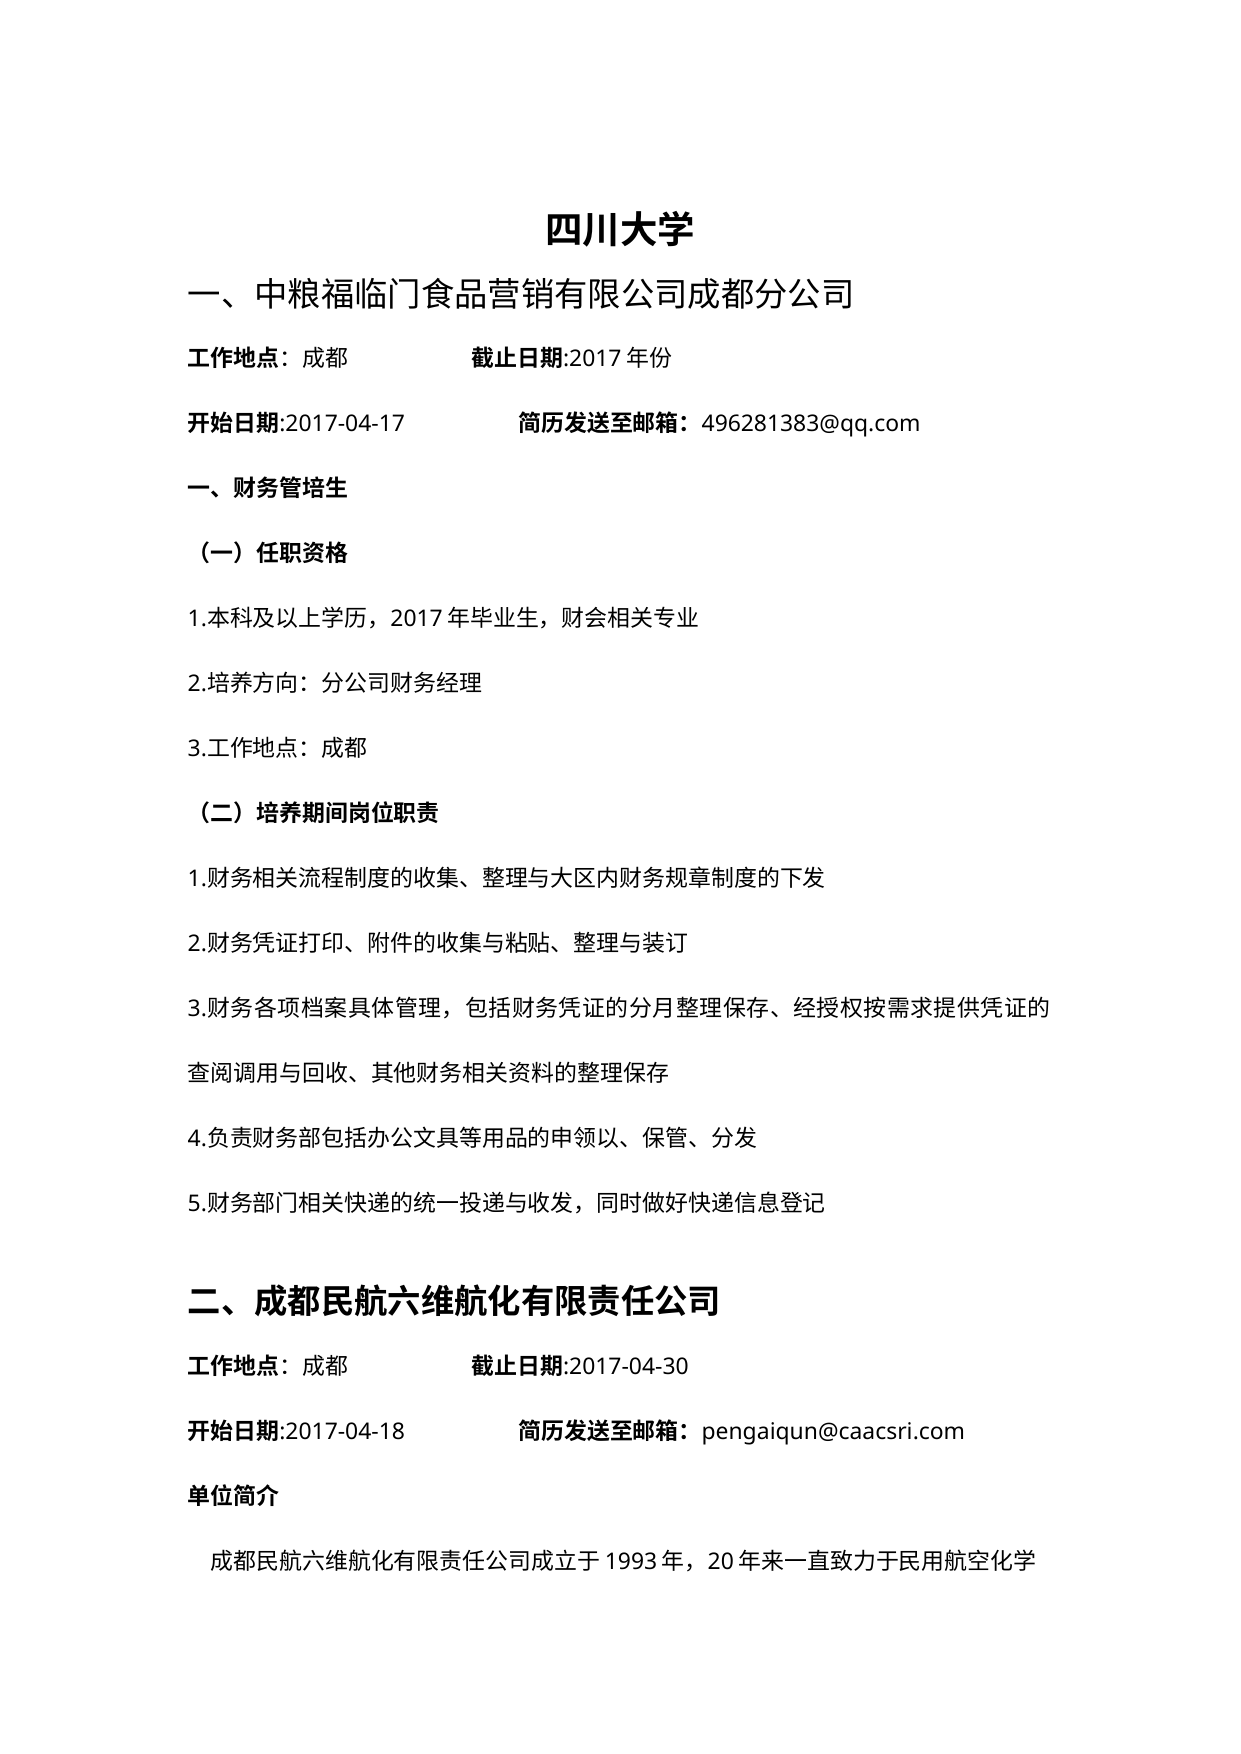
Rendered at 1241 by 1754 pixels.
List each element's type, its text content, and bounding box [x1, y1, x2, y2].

text 单位简介 [187, 1462, 1053, 1527]
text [187, 1527, 1053, 1592]
text 二、成都民航六维航化有限责任公司 [187, 1267, 1053, 1332]
text 四川大学 [187, 194, 1053, 259]
text 1.财务相关流程制度的收集、整理与大区内财务规章制度的下发 [187, 844, 1053, 909]
text 2.财务凭证打印、附件的收集与粘贴、整理与装订 [187, 909, 1053, 974]
text 1.本科及以上学历，2017年毕业生，财会相关专业 [187, 584, 1053, 649]
text 2.培养方向：分公司财务经理 [187, 649, 1053, 714]
text （二）培养期间岗位职责 [187, 779, 1053, 844]
text （一）任职资格 [187, 519, 1053, 584]
text 3.财务各项档案具体管理，包括财务凭证的分月整理保存、经授权按需求提供凭证的查阅调用与回收、其他财务相关资料的整理保存 [187, 974, 1053, 1104]
text 一、中粮福临门食品营销有限公司成都分公司 [187, 259, 1053, 324]
text 5.财务部门相关快递的统一投递与收发，同时做好快递信息登记 [187, 1169, 1053, 1234]
text 4.负责财务部包括办公文具等用品的申领以、保管、分发 [187, 1104, 1053, 1169]
text 一、财务管培生 [187, 454, 1053, 519]
text 工作地点：成都 截止日期:2017-04-30 [187, 1332, 1053, 1397]
text 工作地点：成都 截止日期:2017年份 [187, 324, 1053, 389]
text 开始日期:2017-04-17 简历发送至邮箱：496281383@qq.com [187, 389, 1053, 454]
text 开始日期:2017-04-18 简历发送至邮箱：pengaiqun@caacsri.com [187, 1397, 1053, 1462]
text 3.工作地点：成都 [187, 714, 1053, 779]
